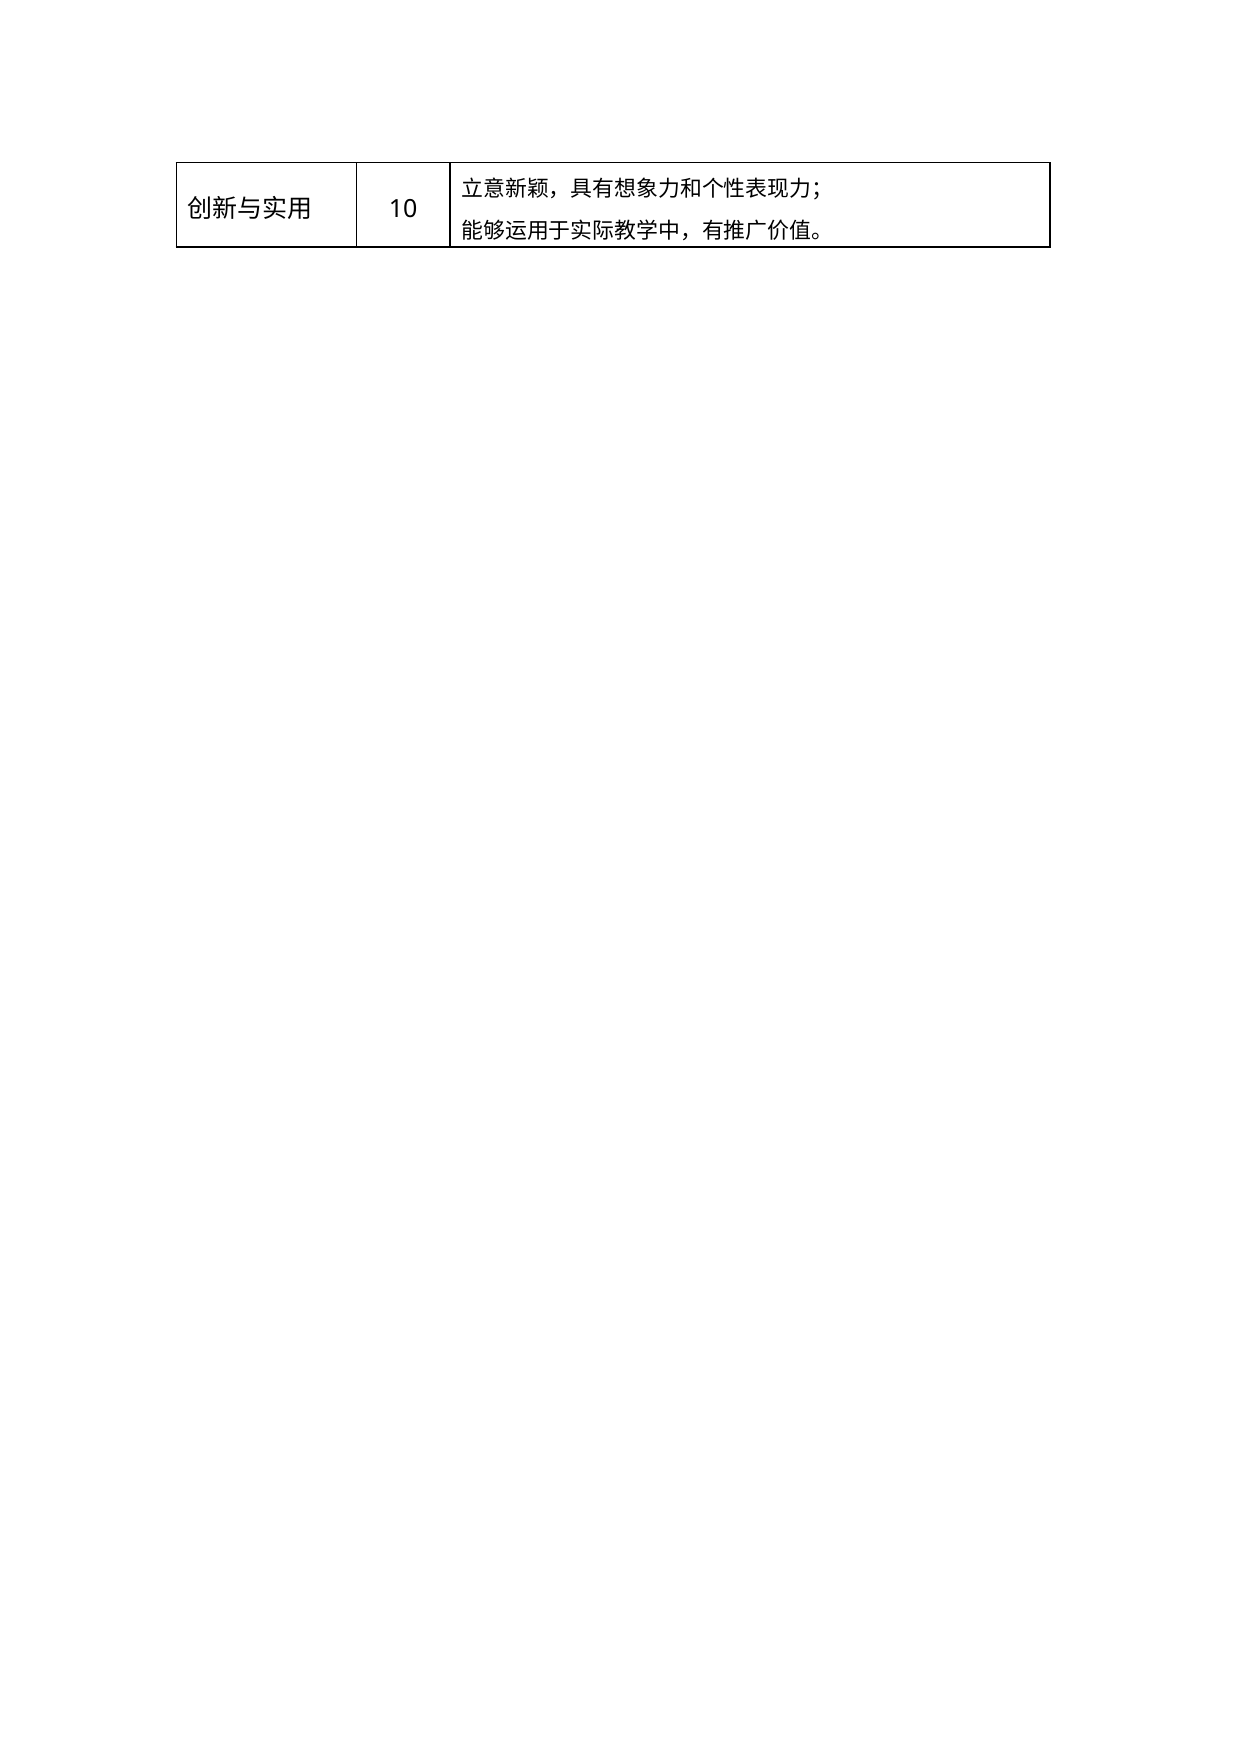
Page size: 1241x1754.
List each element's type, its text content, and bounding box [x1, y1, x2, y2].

table_cell 创新与实用 [177, 163, 356, 246]
table_cell 10 [357, 163, 449, 246]
table_cell 立意新颖，具有想象力和个性表现力； 能够运用于实际教学中，有推广价值。 [451, 163, 1049, 246]
